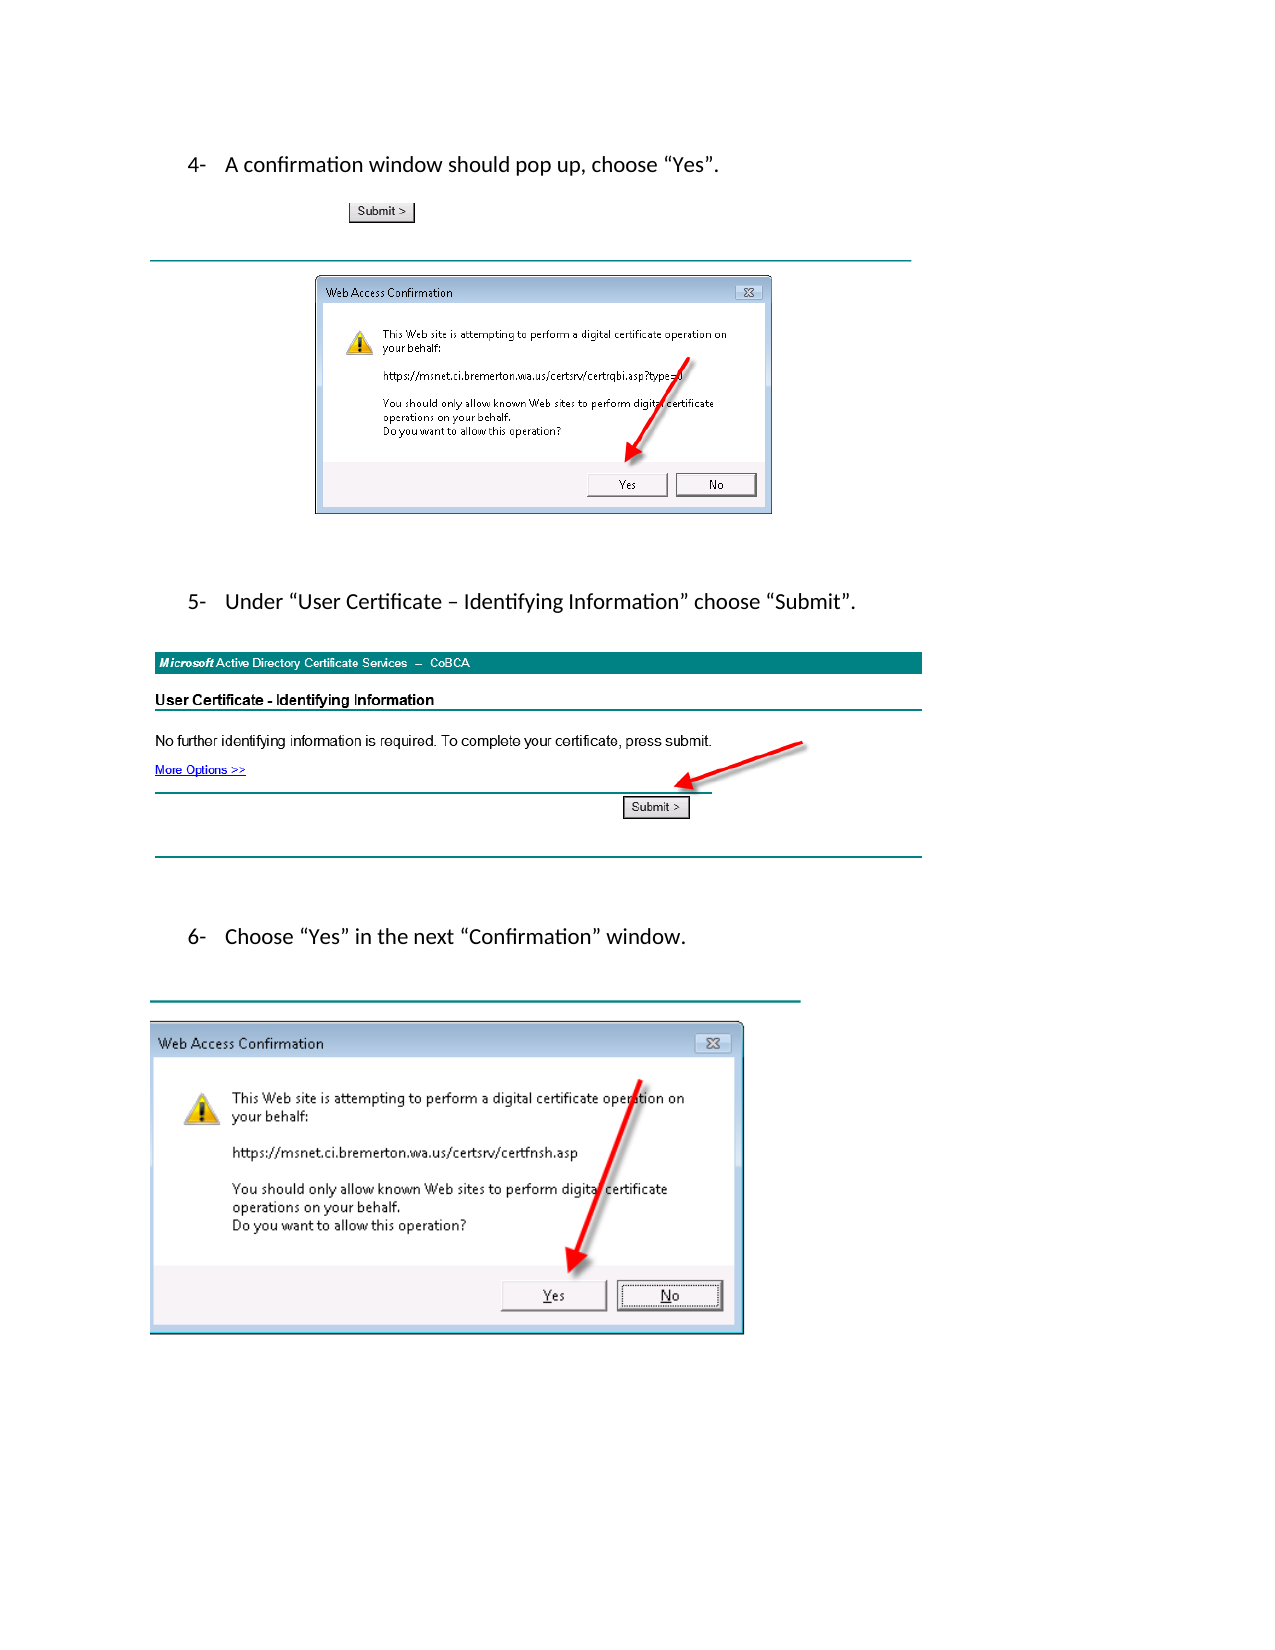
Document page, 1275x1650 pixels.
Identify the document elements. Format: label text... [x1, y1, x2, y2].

list Under “User Certificate – Identifying Information” choose “Submit”. [187, 587, 1125, 615]
list Choose “Yes” in the next “Confirmation” window. [187, 922, 1125, 950]
picture [150, 640, 922, 897]
picture [150, 203, 912, 562]
list A confirmation window should pop up, choose “Yes”. [187, 150, 1125, 178]
picture [150, 975, 801, 1383]
